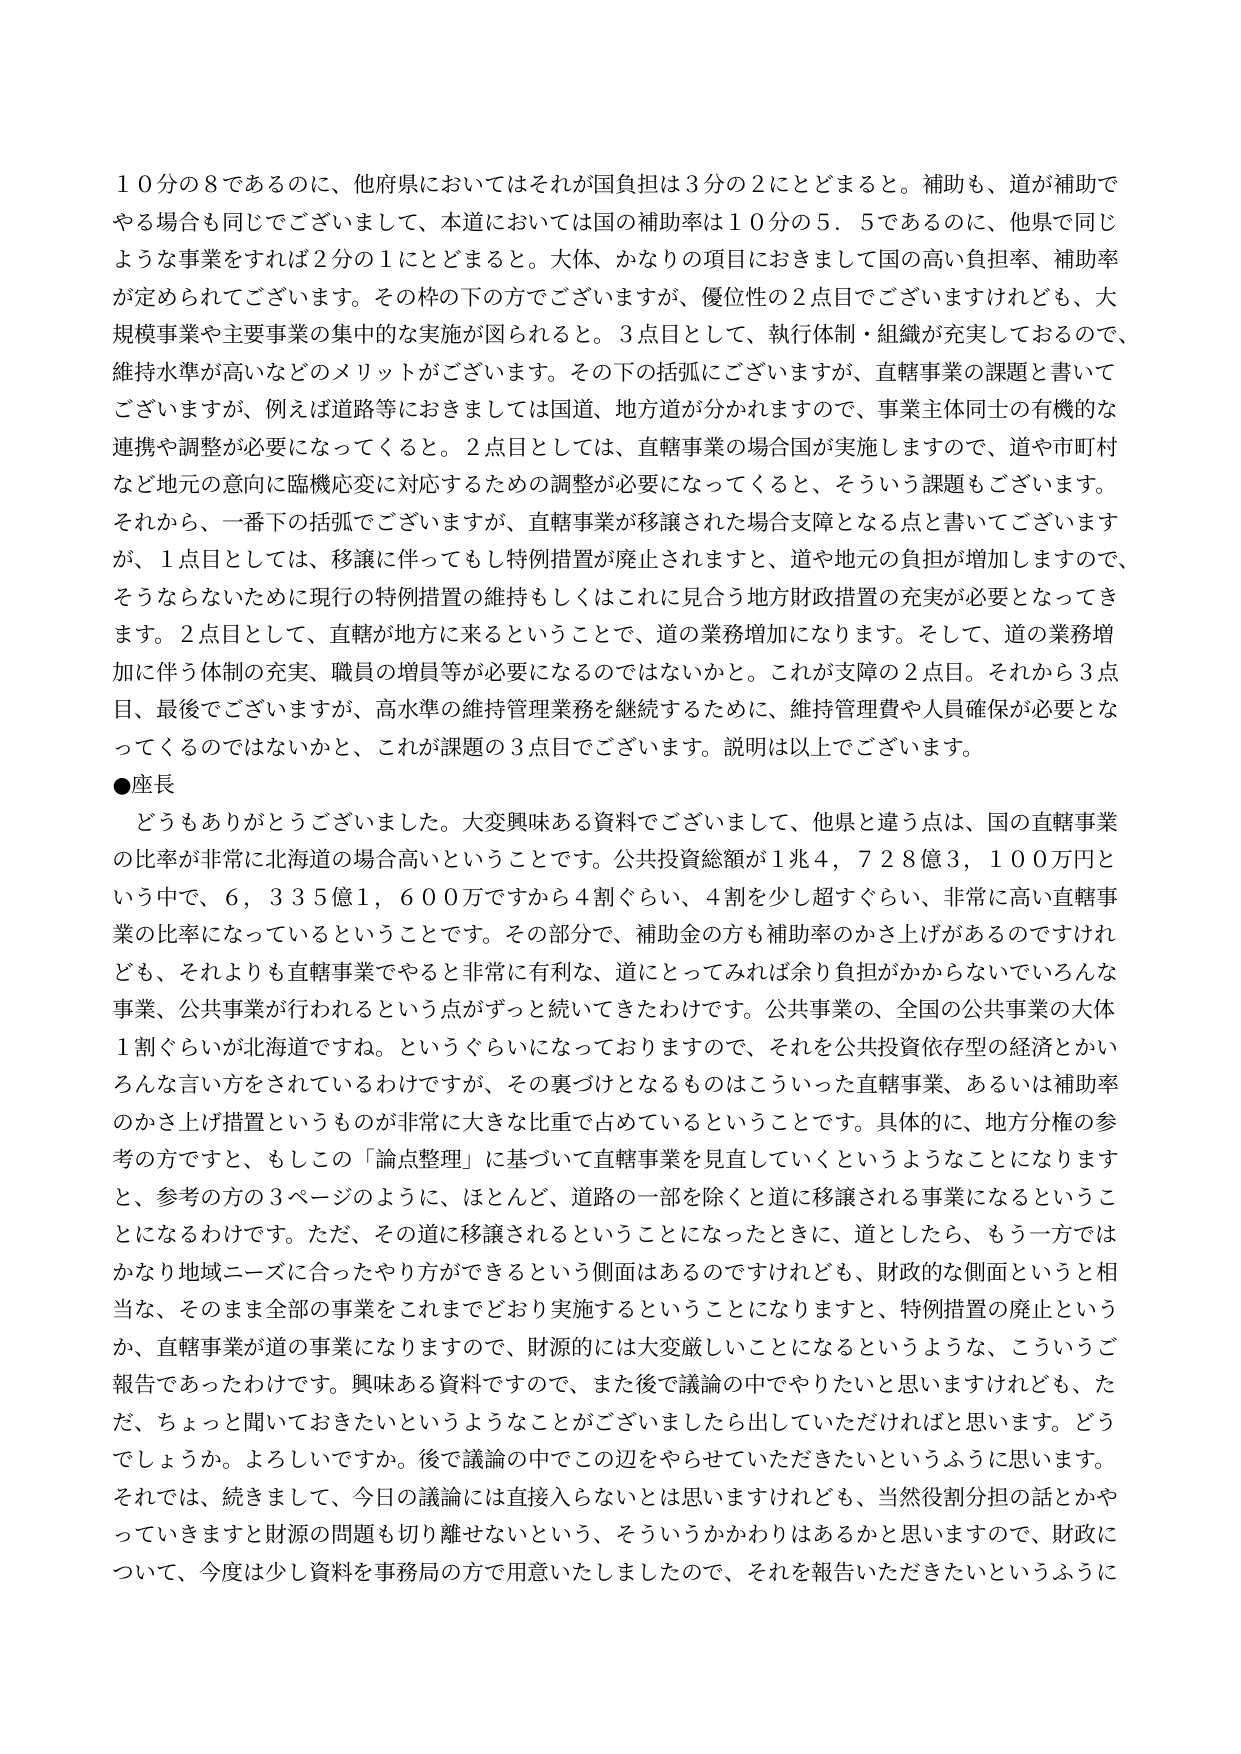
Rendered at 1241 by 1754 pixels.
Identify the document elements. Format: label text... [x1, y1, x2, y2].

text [112, 164, 1128, 764]
text ●座長 [112, 764, 1128, 802]
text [112, 802, 1128, 1589]
